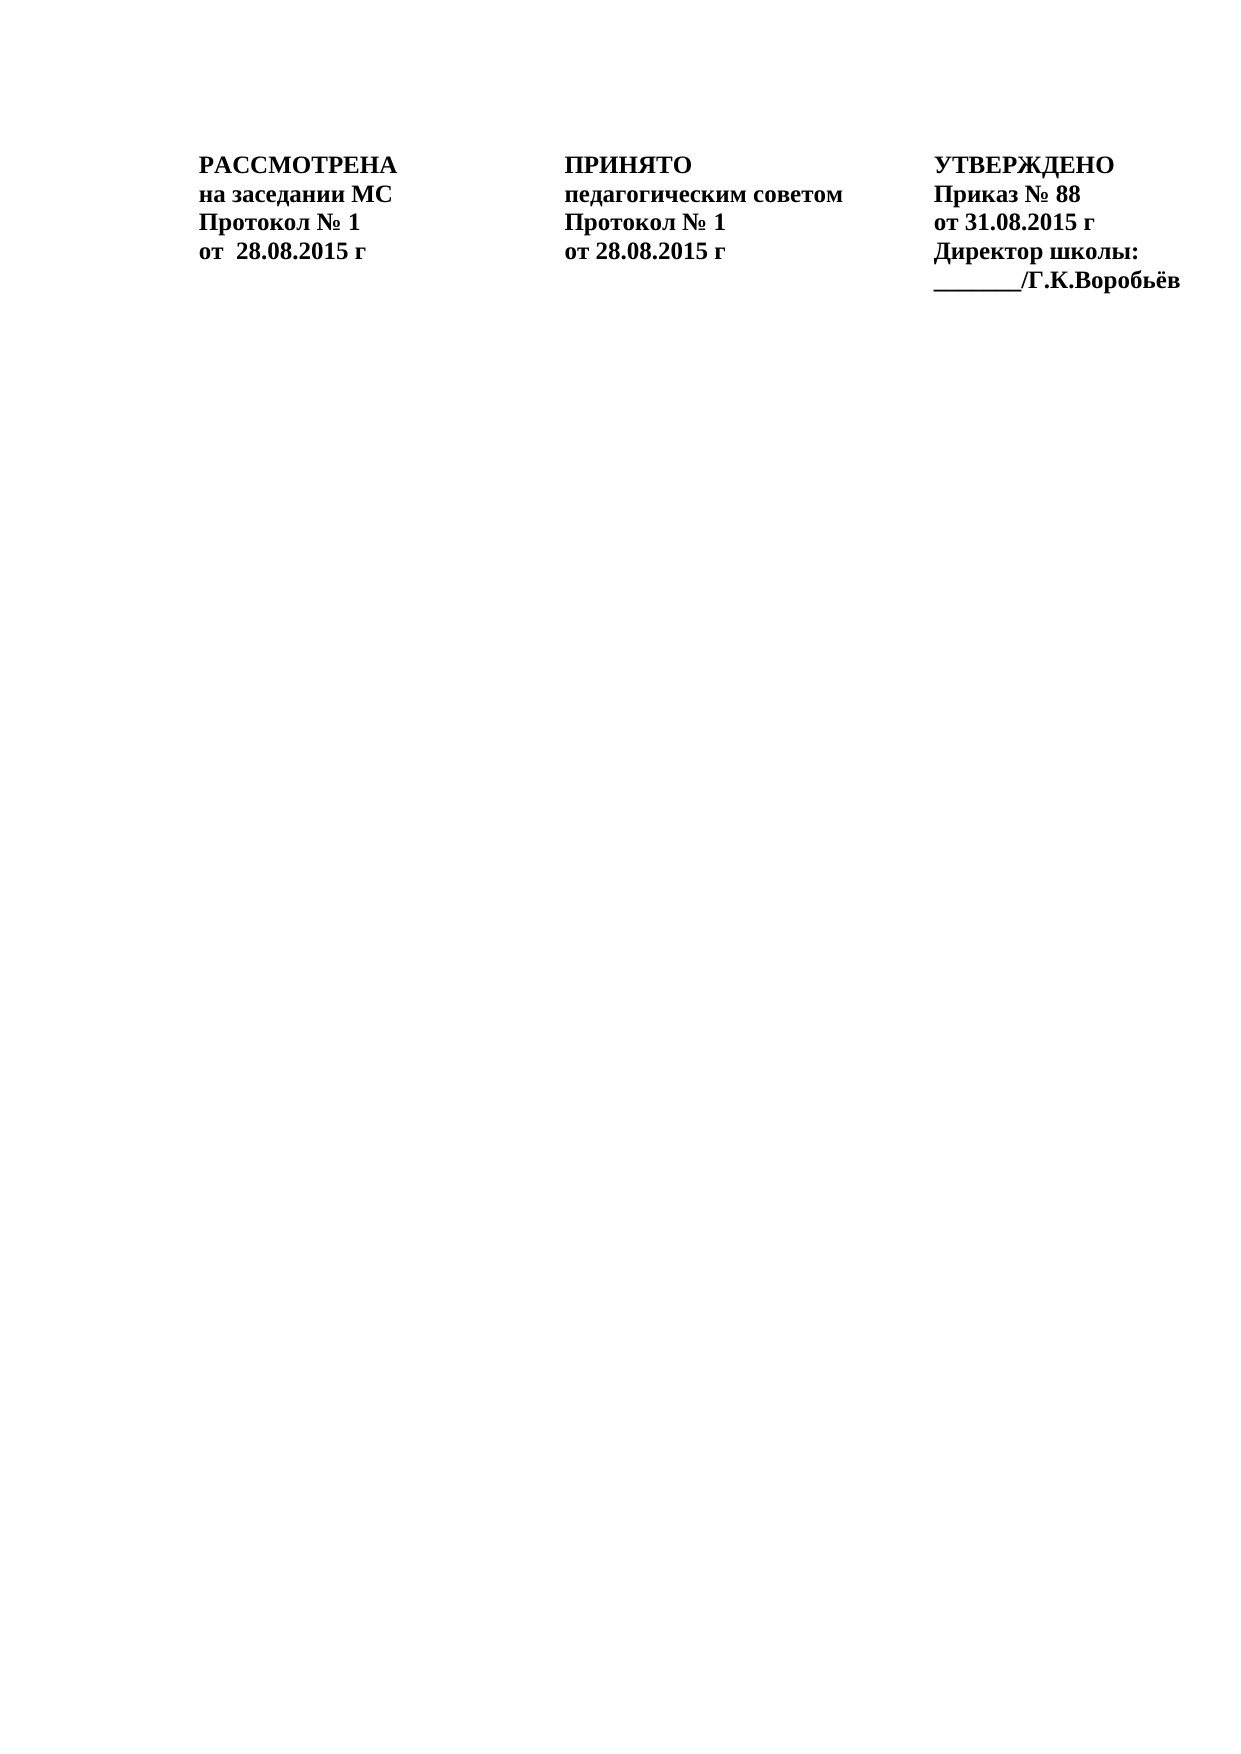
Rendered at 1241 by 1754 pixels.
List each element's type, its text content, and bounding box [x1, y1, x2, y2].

table_header ПРИНЯТО педагогическим советом Протокол № 1 от 28.08.2015 г [553, 150, 922, 419]
table_header РАССМОТРЕНА на заседании МС Протокол № 1 от 28.08.2015 г [188, 150, 553, 419]
table_header УТВЕРЖДЕНО Приказ № 88 от 31.08.2015 г Директор школы: _______/Г.К.Воробьёв [922, 150, 1240, 419]
